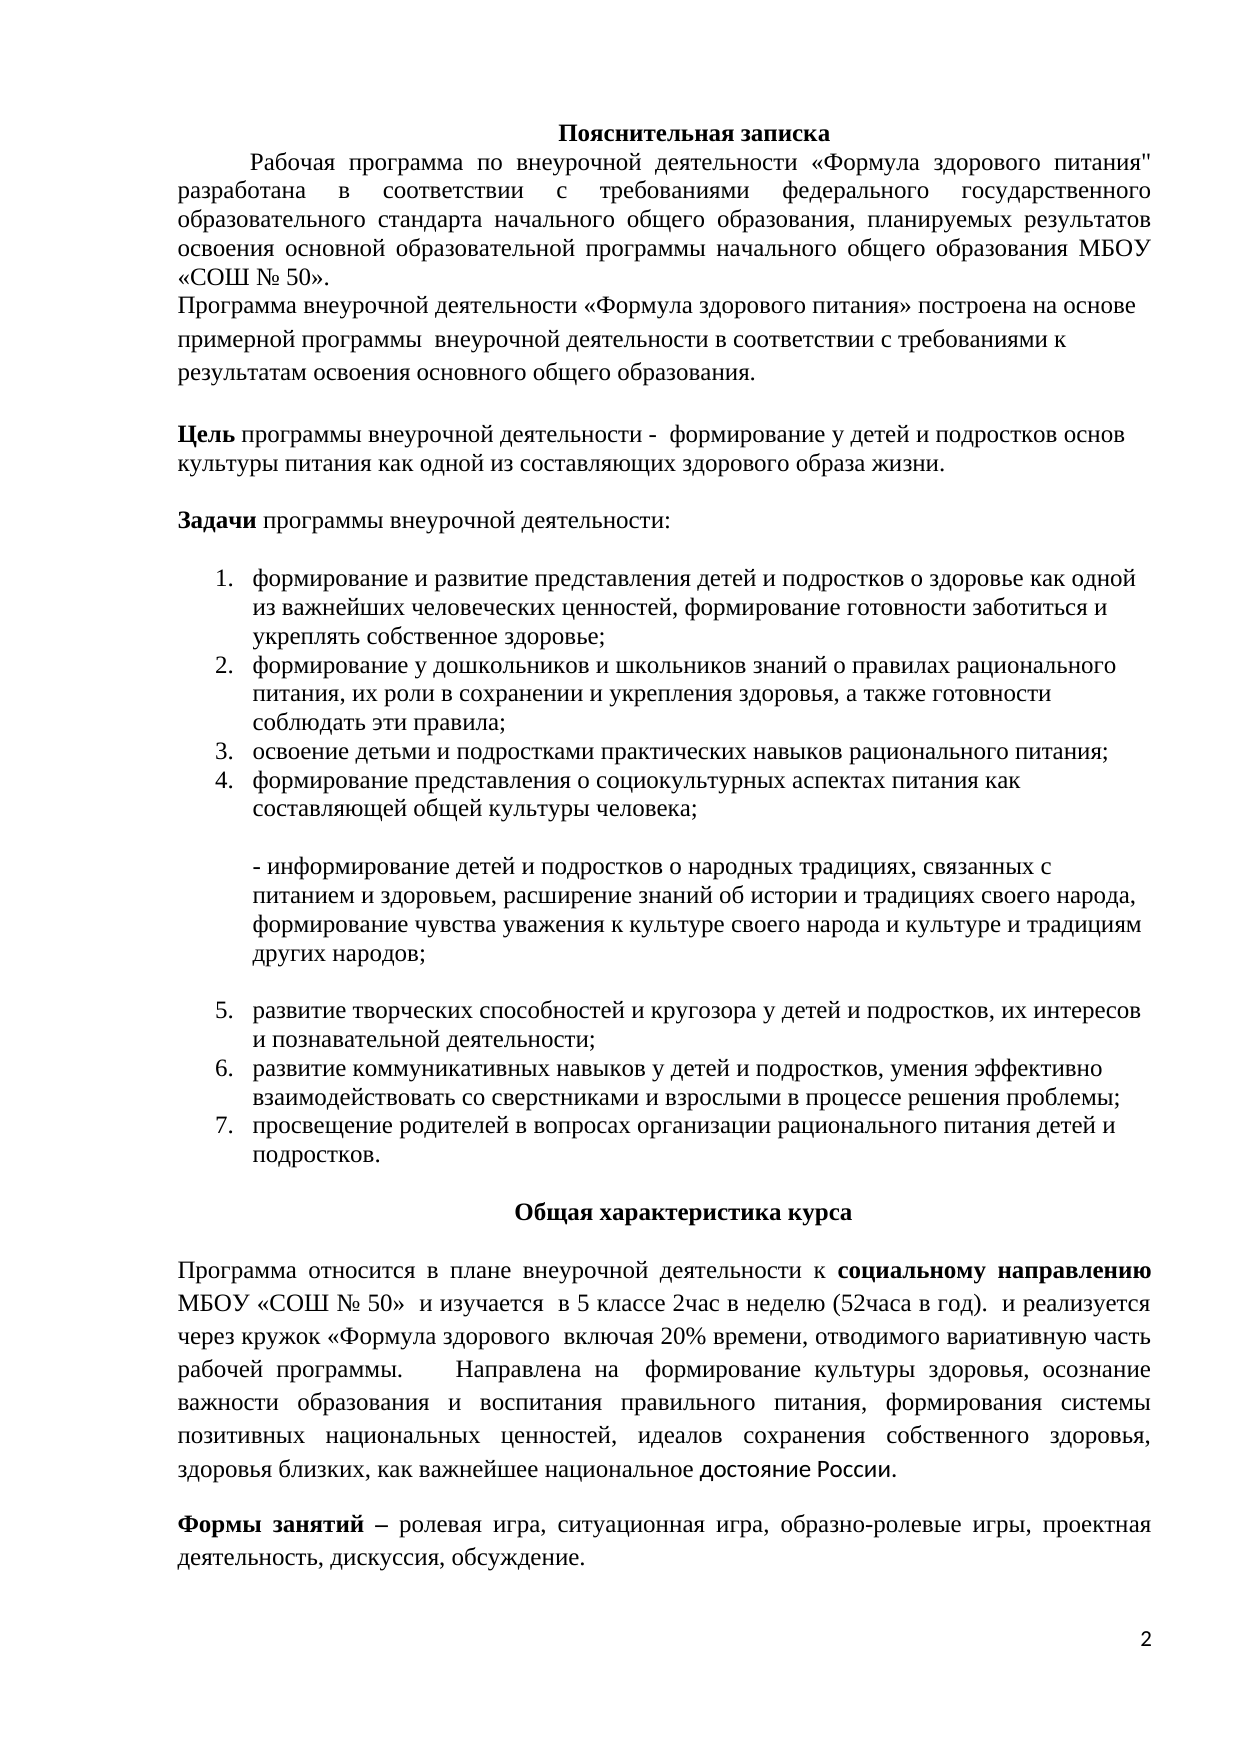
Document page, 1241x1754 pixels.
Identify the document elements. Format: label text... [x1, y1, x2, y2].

list развитие коммуникативных навыков у детей и подростков, умения эффективно взаимодействовать со сверстниками и взрослыми в процессе решения проблемы; [215, 1170, 1152, 1227]
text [177, 1401, 1152, 1562]
list освоение детьми и подростками практических навыков рационального питания; [215, 794, 1152, 823]
list формирование и развитие представления детей и подростков о здоровье как одной из важнейших человеческих ценностей, формирование готовности заботиться и укреплять собственное здоровье; [215, 563, 1152, 650]
text Программа внеурочной деятельности «Формула здорового питания» построена на основе примерной программы внеурочной деятельности в соответствии с требованиями к результатам освоения основного общего образования. [177, 291, 1152, 385]
list формирование у дошкольников и школьников знаний о правилах рационального питания, их роли в сохранении и укрепления здоровья, а также готовности соблюдать эти правила; [215, 679, 1152, 765]
text Рабочая программа по внеурочной деятельности «Формула здорового питания" разработана в соответствии с требованиями федерального государственного образовательного стандарта начального общего образования, планируемых результатов освоения основной образовательной программы начального общего образования МБОУ «СОШ № 50». [177, 147, 1152, 291]
text Пояснительная записка [177, 118, 1152, 147]
text - информирование детей и подростков о народных традициях, связанных с питанием и здоровьем, расширение знаний об истории и традициях своего народа, формирование чувства уважения к культуре своего народа и культуре и традициям других народов; [252, 939, 1152, 1054]
text Цель программы внеурочной деятельности - формирование у детей и подростков основ культуры питания как одной из составляющих здорового образа жизни. [177, 419, 1152, 476]
text Задачи программы внеурочной деятельности: [177, 506, 1152, 534]
list формирование представления о социокультурных аспектах питания как составляющей общей культуры человека; [215, 852, 1152, 910]
list просвещение родителей в вопросах организации рационального питания детей и подростков. [215, 1256, 1152, 1314]
text Общая характеристика курса [215, 1343, 1152, 1372]
list развитие творческих способностей и кругозора у детей и подростков, их интересов и познавательной деятельности; [215, 1083, 1152, 1141]
